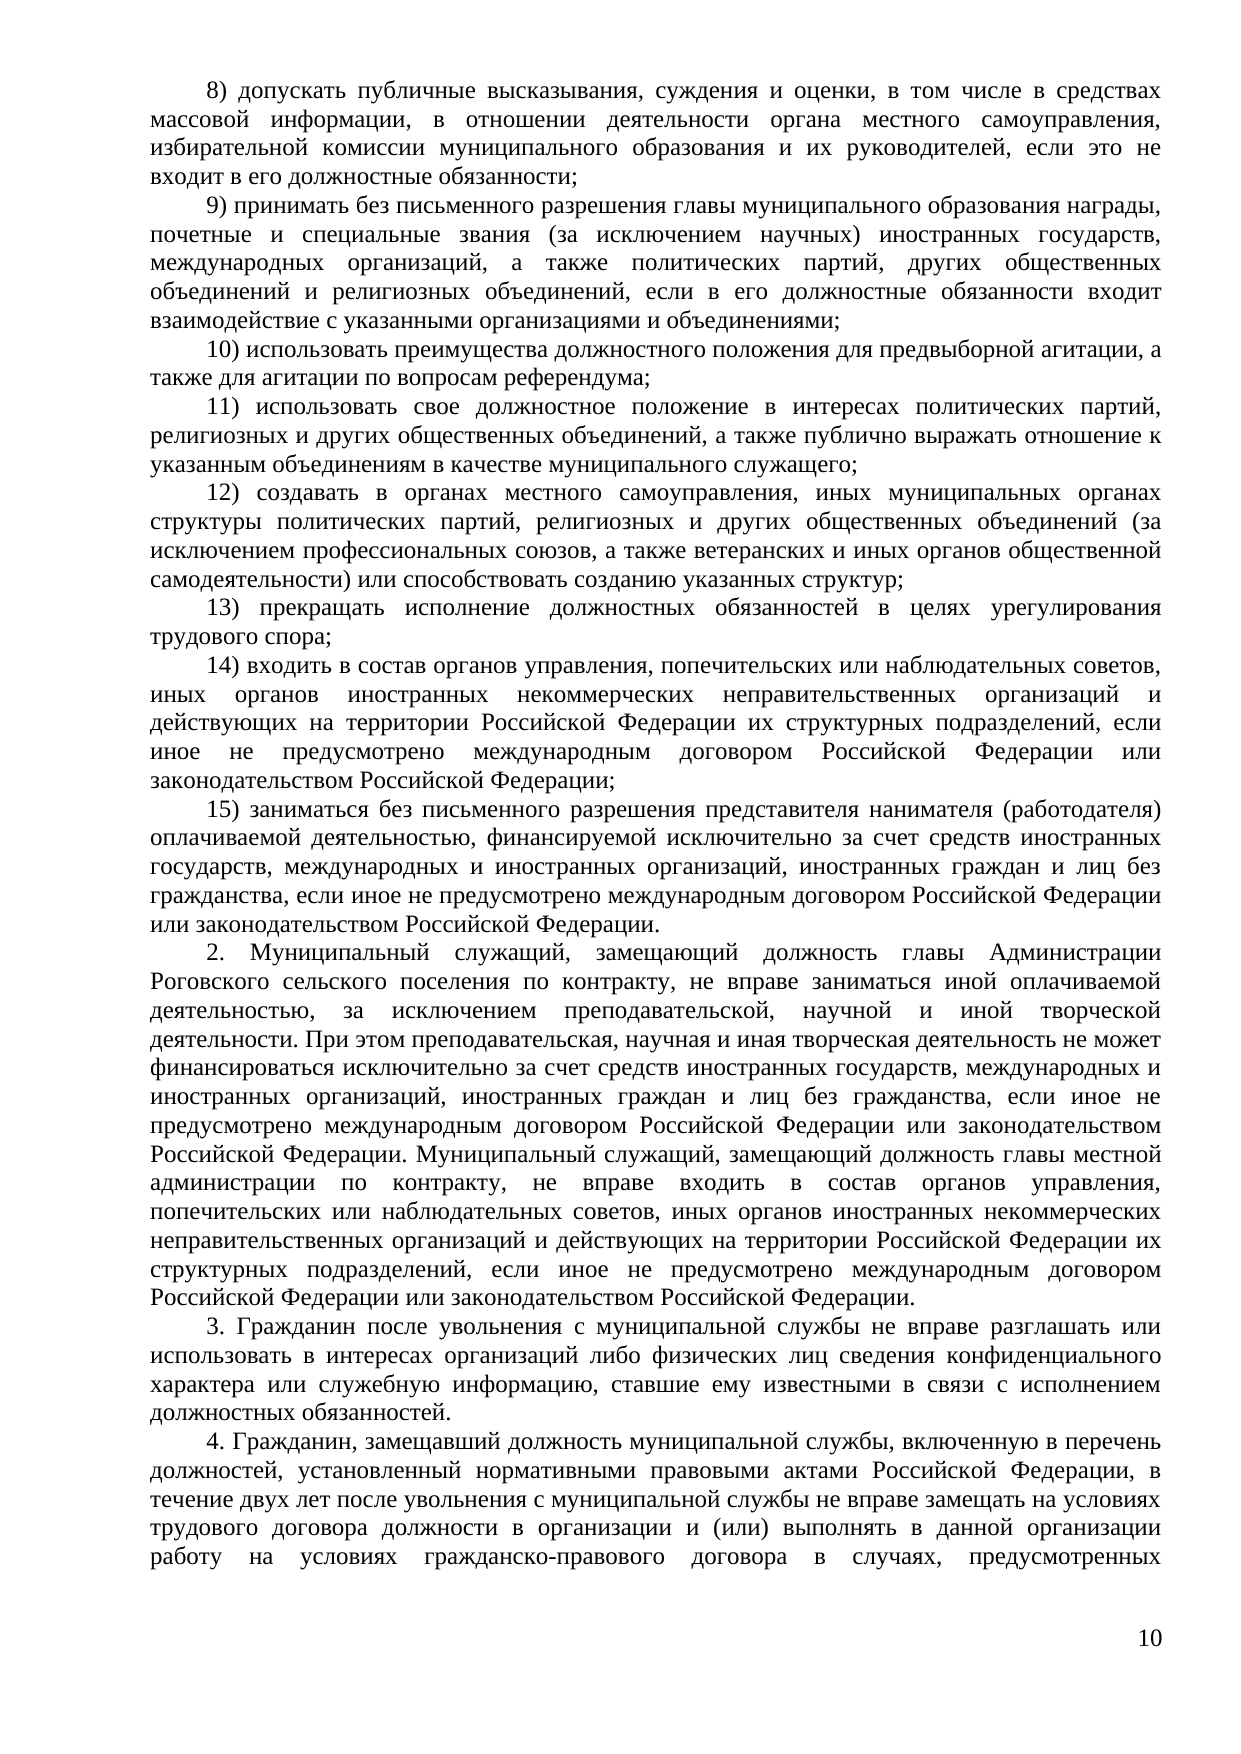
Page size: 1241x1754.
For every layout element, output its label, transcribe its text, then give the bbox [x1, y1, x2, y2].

text 15) заниматься без письменного разрешения представителя нанимателя (работодателя) оплачиваемой деятельностью, финансируемой исключительно за счет средств иностранных государств, международных и иностранных организаций, иностранных граждан и лиц без гражданства, если иное не предусмотрено международным договором Российской Федерации или законодательством Российской Федерации. [150, 794, 1162, 937]
text 12) создавать в органах местного самоуправления, иных муниципальных органах структуры политических партий, религиозных и других общественных объединений (за исключением профессиональных союзов, а также ветеранских и иных органов общественной самодеятельности) или способствовать созданию указанных структур; [150, 477, 1162, 592]
text 2. Муниципальный служащий, замещающий должность главы Администрации Роговского сельского поселения по контракту, не вправе заниматься иной оплачиваемой деятельностью, за исключением преподавательской, научной и иной творческой деятельности. При этом преподавательская, научная и иная творческая деятельность не может финансироваться исключительно за счет средств иностранных государств, международных и иностранных организаций, иностранных граждан и лиц без гражданства, если иное не предусмотрено международным договором Российской Федерации или законодательством Российской Федерации. Муниципальный служащий, замещающий должность главы местной администрации по контракту, не вправе входить в состав органов управления, попечительских или наблюдательных советов, иных органов иностранных некоммерческих неправительственных организаций и действующих на территории Российской Федерации их структурных подразделений, если иное не предусмотрено международным договором Российской Федерации или законодательством Российской Федерации. [150, 937, 1162, 1311]
text 10) использовать преимущества должностного положения для предвыборной агитации, а также для агитации по вопросам референдума; [150, 334, 1162, 391]
text 13) прекращать исполнение должностных обязанностей в целях урегулирования трудового спора; [150, 592, 1162, 650]
text 11) использовать свое должностное положение в интересах политических партий, религиозных и других общественных объединений, а также публично выражать отношение к указанным объединениям в качестве муниципального служащего; [150, 391, 1162, 477]
text 14) входить в состав органов управления, попечительских или наблюдательных советов, иных органов иностранных некоммерческих неправительственных организаций и действующих на территории Российской Федерации их структурных подразделений, если иное не предусмотрено международным договором Российской Федерации или законодательством Российской Федерации; [150, 650, 1162, 794]
text 3. Гражданин после увольнения с муниципальной службы не вправе разглашать или использовать в интересах организаций либо физических лиц сведения конфиденциального характера или служебную информацию, ставшие ему известными в связи с исполнением должностных обязанностей. [150, 1311, 1162, 1426]
text 9) принимать без письменного разрешения главы муниципального образования награды, почетные и специальные звания (за исключением научных) иностранных государств, международных организаций, а также политических партий, других общественных объединений и религиозных объединений, если в его должностные обязанности входит взаимодействие с указанными организациями и объединениями; [150, 190, 1162, 334]
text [150, 1426, 1162, 1570]
text 8) допускать публичные высказывания, суждения и оценки, в том числе в средствах массовой информации, в отношении деятельности органа местного самоуправления, избирательной комиссии муниципального образования и их руководителей, если это не входит в его должностные обязанности; [150, 75, 1162, 190]
